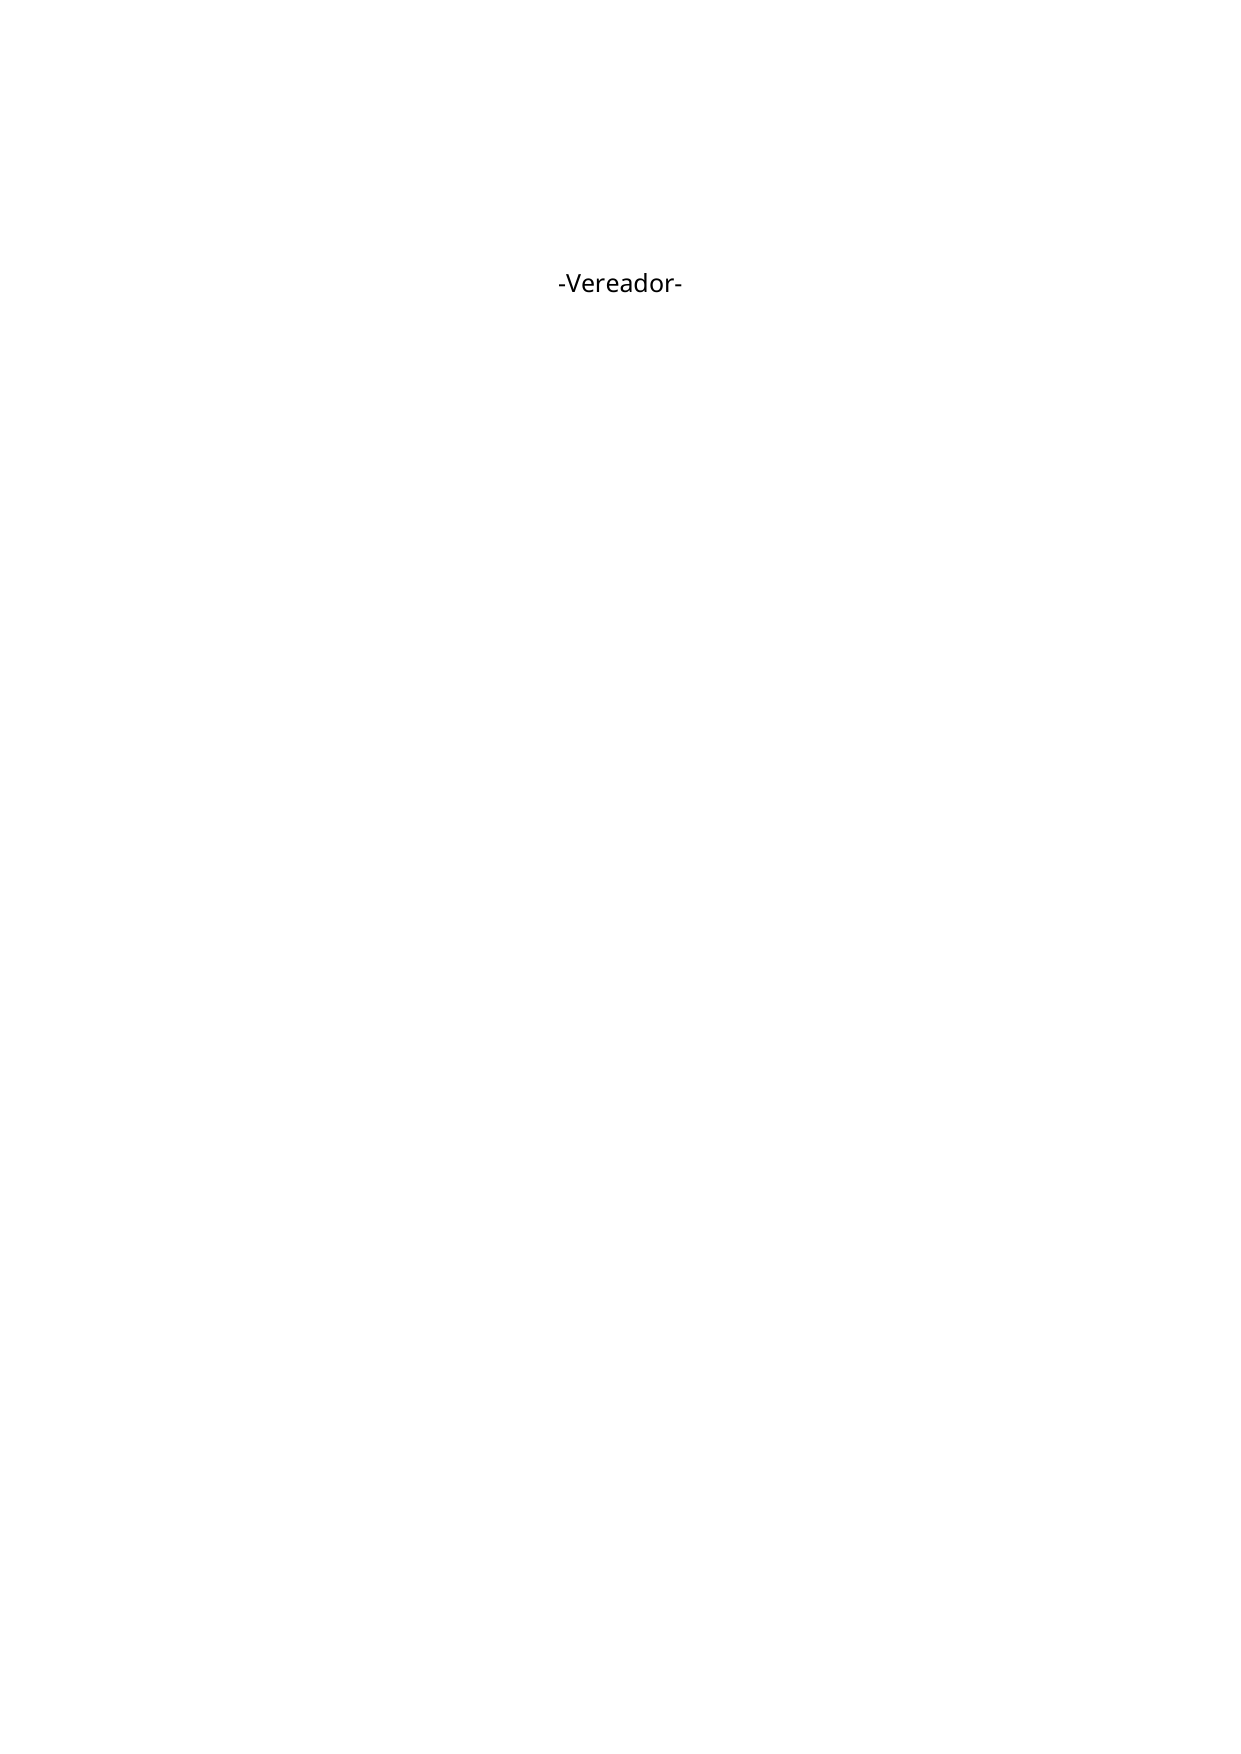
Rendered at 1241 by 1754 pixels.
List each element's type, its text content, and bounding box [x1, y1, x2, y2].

subtitle -Vereador- [177, 266, 1063, 300]
